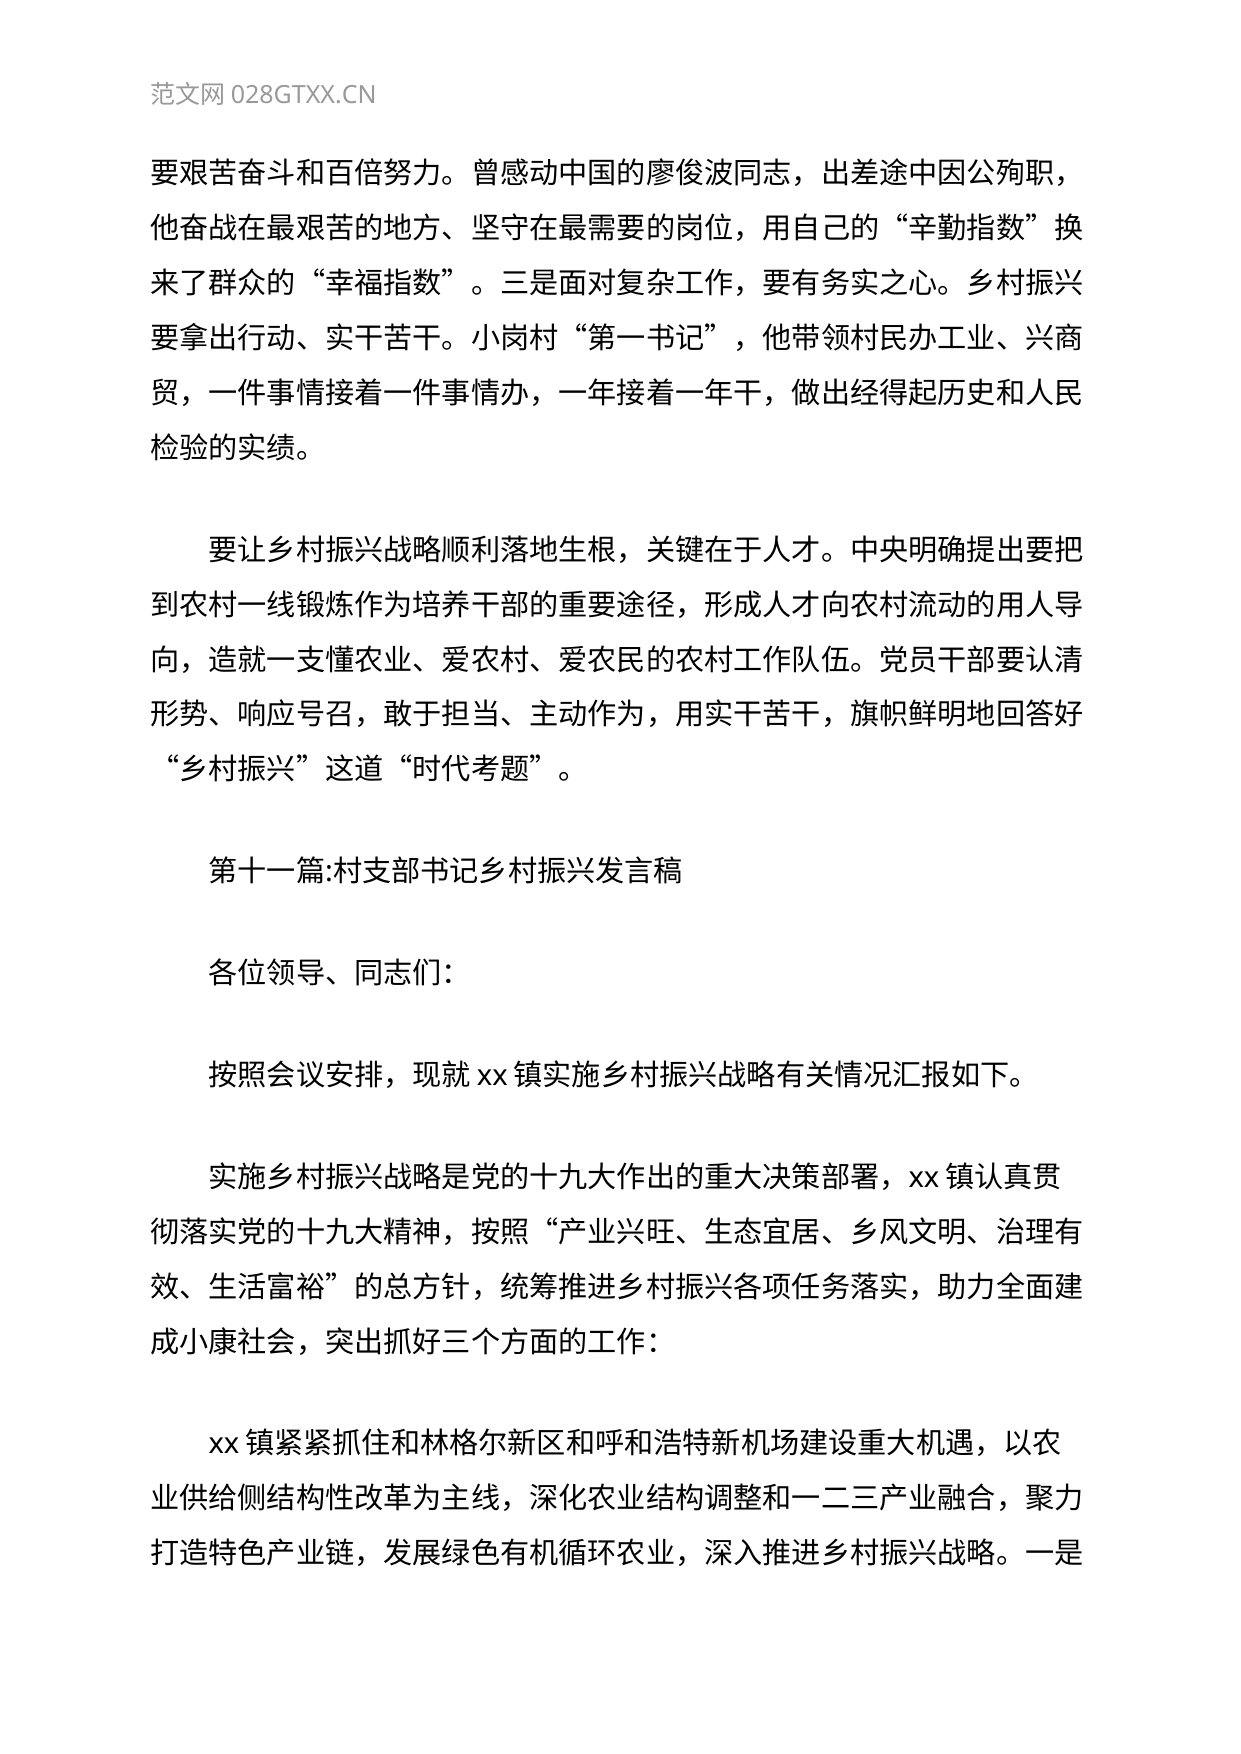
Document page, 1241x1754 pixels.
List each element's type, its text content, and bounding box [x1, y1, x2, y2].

text 按照会议安排，现就xx镇实施乡村振兴战略有关情况汇报如下。 [150, 1051, 1090, 1094]
text 要让乡村振兴战略顺利落地生根，关键在于人才。中央明确提出要把到农村一线锻炼作为培养干部的重要途径，形成人才向农村流动的用人导向，造就一支懂农业、爱农村、爱农民的农村工作队伍。党员干部要认清形势、响应号召，敢于担当、主动作为，用实干苦干，旗帜鲜明地回答好“乡村振兴”这道“时代考题”。 [150, 526, 1090, 788]
text 各位领导、同志们： [150, 949, 1090, 992]
text 实施乡村振兴战略是党的十九大作出的重大决策部署，xx镇认真贯彻落实党的十九大精神，按照“产业兴旺、生态宜居、乡风文明、治理有效、生活富裕”的总方针，统筹推进乡村振兴各项任务落实，助力全面建成小康社会，突出抓好三个方面的工作： [150, 1153, 1090, 1360]
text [150, 1420, 1090, 1572]
text 第十一篇:村支部书记乡村振兴发言稿 [150, 848, 1090, 890]
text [150, 150, 1090, 467]
